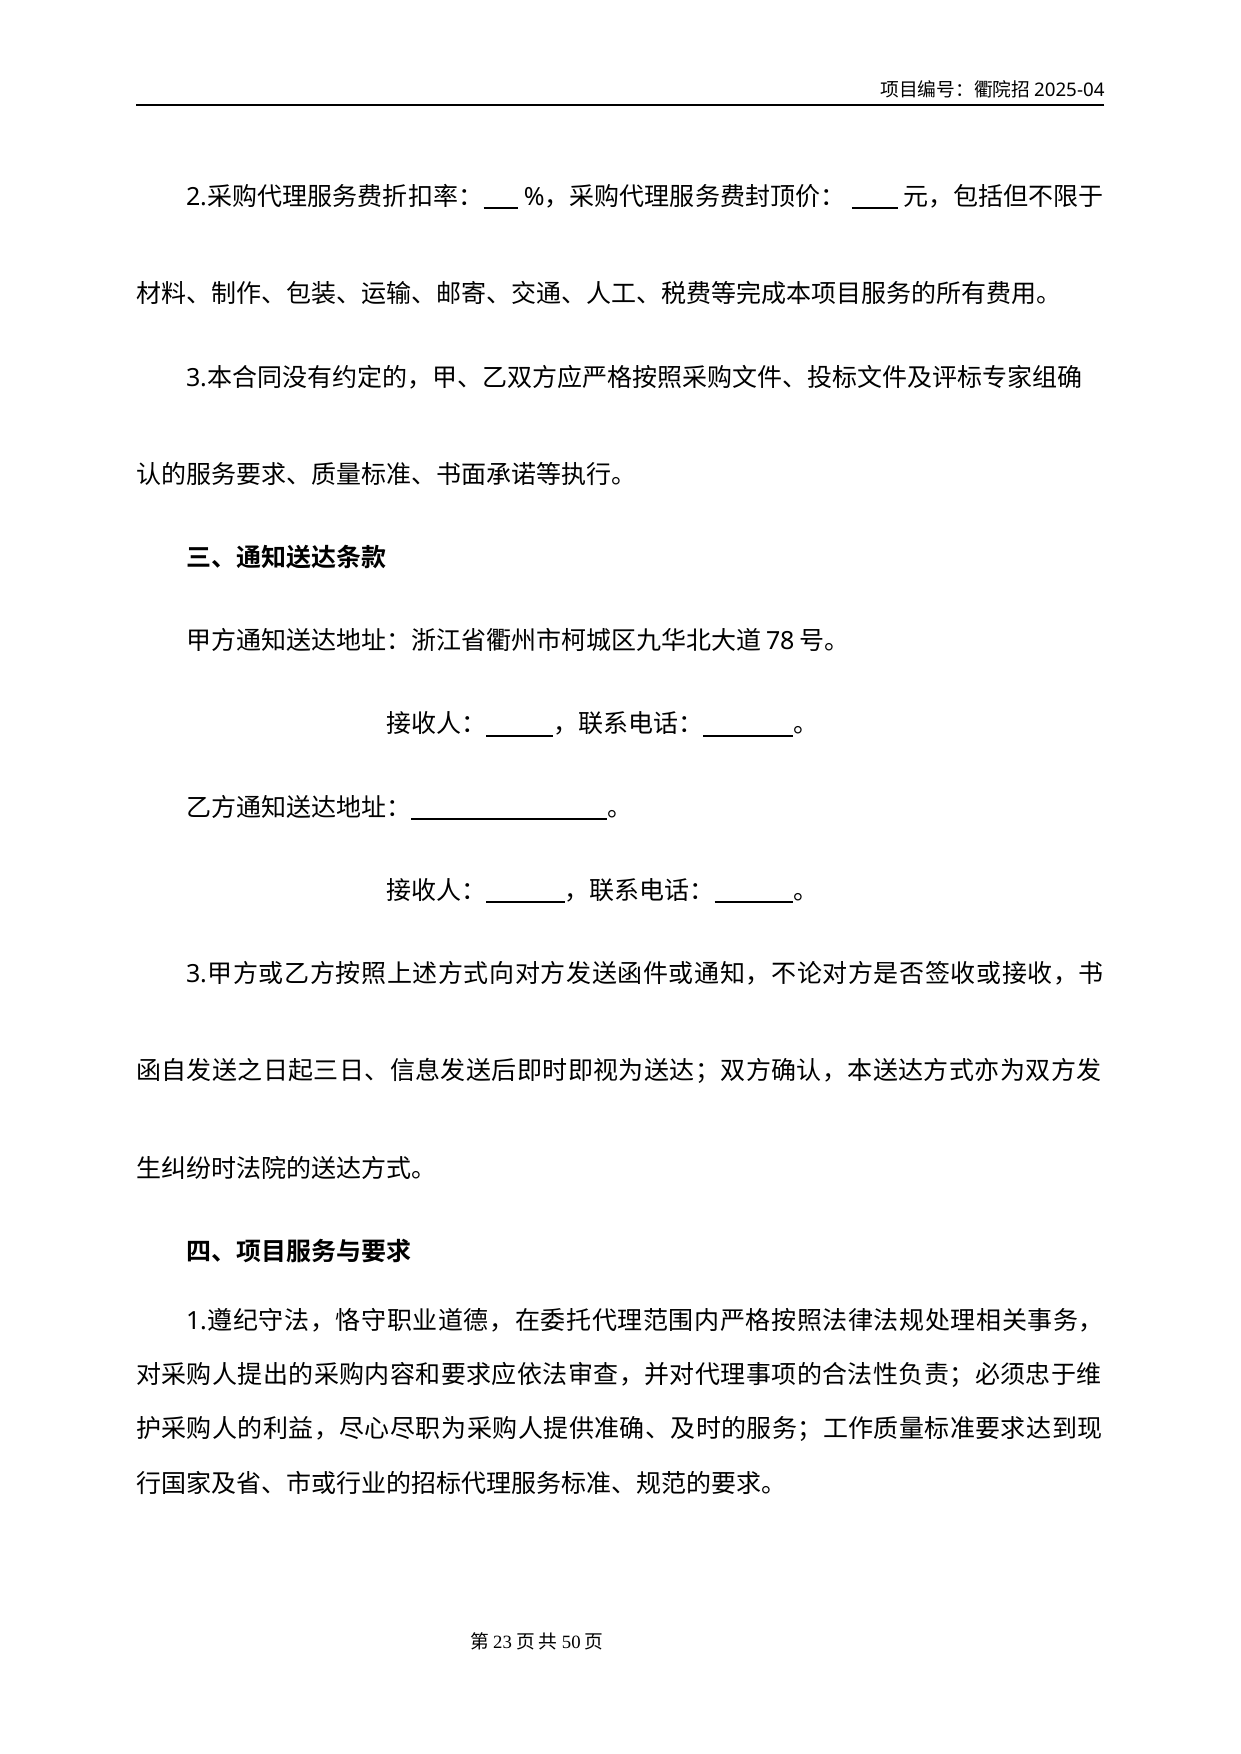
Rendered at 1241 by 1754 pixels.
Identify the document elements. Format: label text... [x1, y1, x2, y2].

text 乙方通知送达地址： 。 [136, 773, 1104, 838]
text 2.采购代理服务费折扣率： %，采购代理服务费封顶价： 元，包括但不限于材料、制作、包装、运输、邮寄、交通、人工、税费等完成本项目服务的所有费用。 [136, 162, 1104, 324]
text 1.遵纪守法，恪守职业道德，在委托代理范围内严格按照法律法规处理相关事务，对采购人提出的采购内容和要求应依法审查，并对代理事项的合法性负责；必须忠于维护采购人的利益，尽心尽职为采购人提供准确、及时的服务；工作质量标准要求达到现行国家及省、市或行业的招标代理服务标准、规范的要求。 [136, 1300, 1104, 1499]
text 3.甲方或乙方按照上述方式向对方发送函件或通知，不论对方是否签收或接收，书函自发送之日起三日、信息发送后即时即视为送达；双方确认，本送达方式亦为双方发生纠纷时法院的送达方式。 [136, 939, 1104, 1199]
text 3.本合同没有约定的，甲、乙双方应严格按照采购文件、投标文件及评标专家组确认的服务要求、质量标准、书面承诺等执行。 [136, 343, 1104, 505]
text 接收人： ，联系电话： 。 [136, 856, 1104, 921]
text 四、项目服务与要求 [136, 1217, 1104, 1282]
text 三、通知送达条款 [136, 523, 1104, 588]
text 甲方通知送达地址：浙江省衢州市柯城区九华北大道78号。 [136, 606, 1104, 671]
text 接收人： ，联系电话： 。 [136, 689, 1104, 754]
